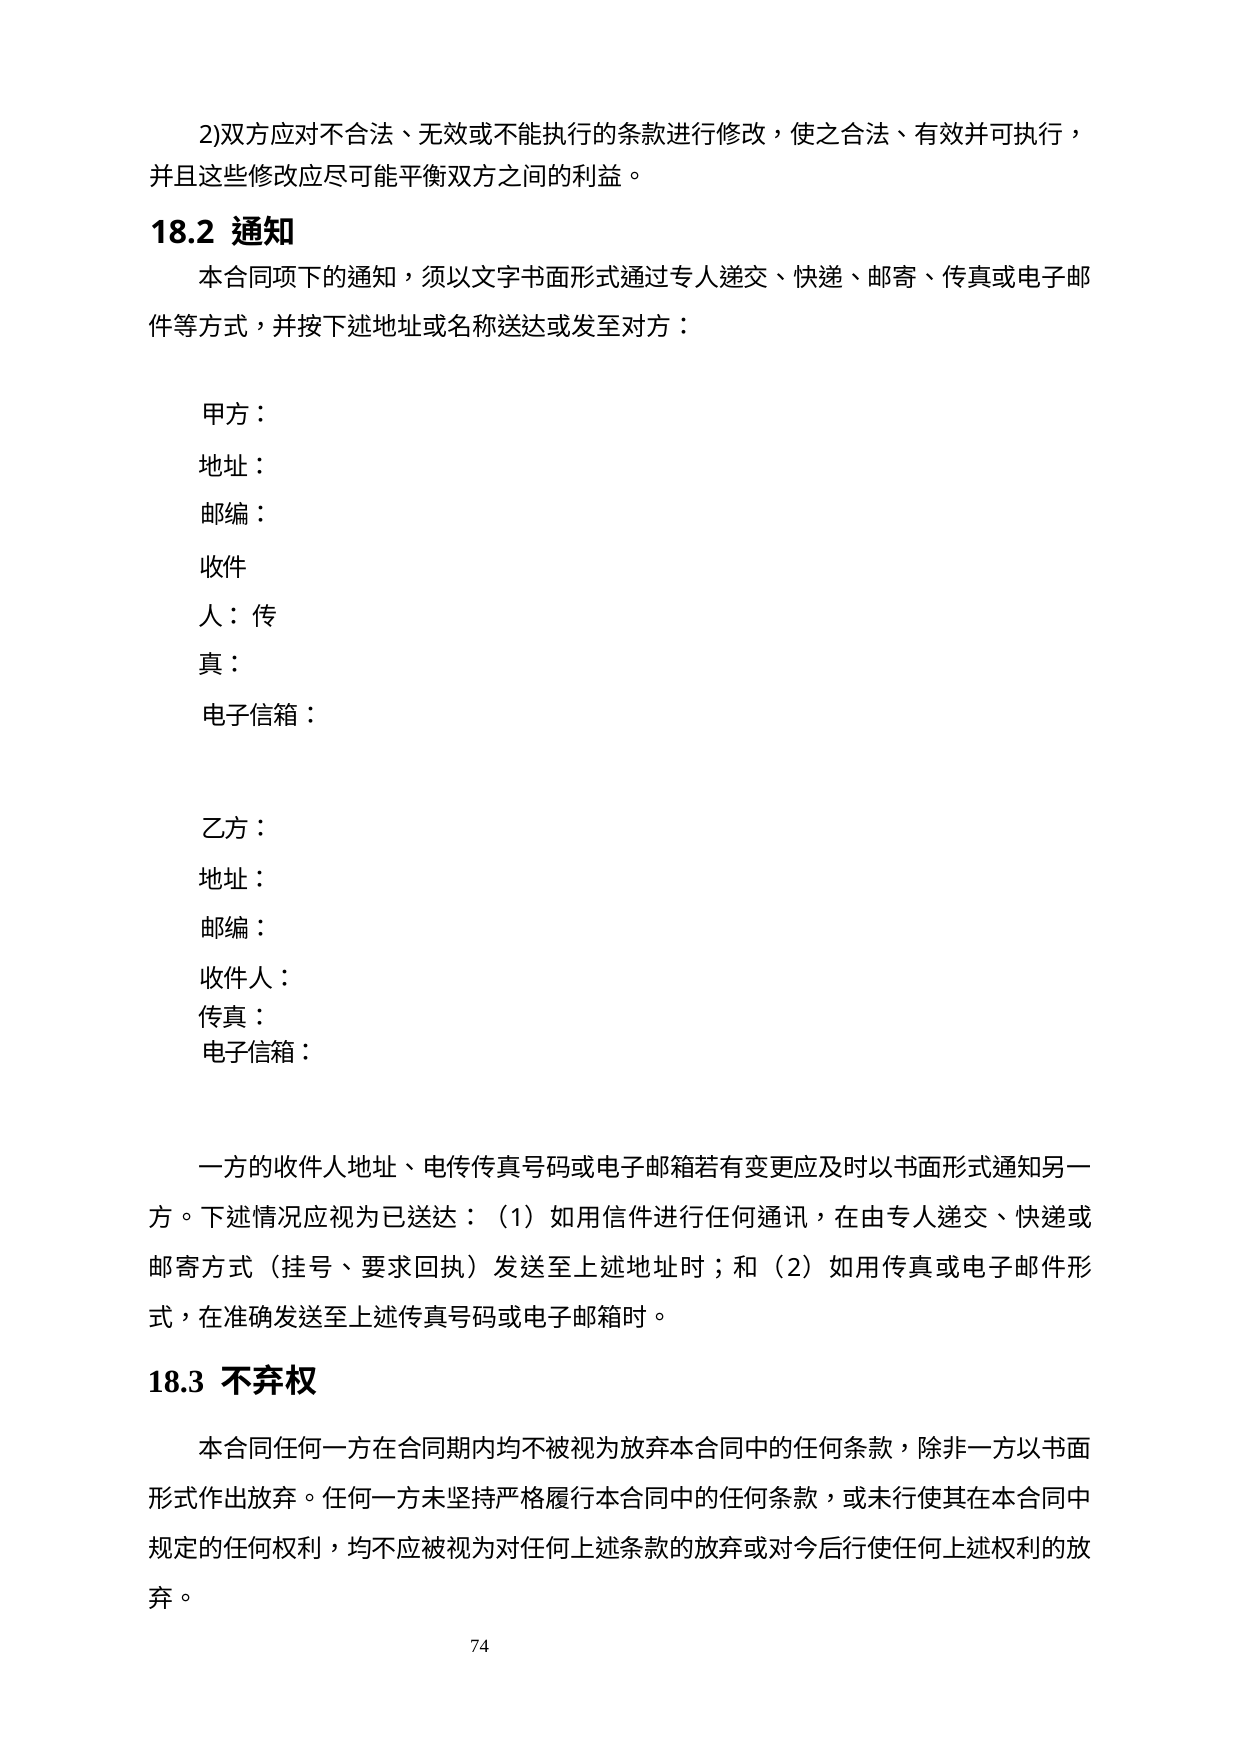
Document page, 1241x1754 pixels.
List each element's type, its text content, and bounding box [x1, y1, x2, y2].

text 本合同项下的通知，须以文字书面形式通过专人递交、快递、邮寄、传真或电子邮 件等方式，并按下述地址或名称送达或发至对方： [148, 260, 1093, 343]
text 收件人： 传真： [198, 549, 291, 681]
text 本合同任何一方在合同期内均不被视为放弃本合同中的任何条款，除非一方以书面形式作出放弃。任何一方未坚持严格履行本合同中的任何条款，或未行使其在本合同中规定的任何权利，均不应被视为对任何上述条款的放弃或对今后行使任何上述权利的放弃。 [148, 1431, 1092, 1614]
text 乙方： [201, 813, 1093, 844]
text 甲方： [202, 399, 1093, 430]
text 2)双方应对不合法、无效或不能执行的条款进行修改，使之合法、有效并可执行， 并且这些修改应尽可能平衡双方之间的利益。 [149, 117, 1092, 192]
text 地址： [198, 863, 1093, 895]
text 18.2 通知 [150, 210, 1093, 252]
text 邮编： [200, 913, 1093, 944]
text 邮编： [200, 499, 1093, 530]
text 电子信箱： [201, 700, 1093, 731]
text 传真： [198, 1002, 1093, 1033]
text 地址： [198, 449, 1093, 481]
text 18.3 不弃权 [147, 1358, 1093, 1402]
text 电子信箱： [201, 1037, 1093, 1068]
text 一方的收件人地址、电传传真号码或电子邮箱若有变更应及时以书面形式通知另一方。下述情况应视为已送达：（1）如用信件进行任何通讯，在由专人递交、快递或邮寄方式（挂号、要求回执）发送至上述地址时；和（2）如用传真或电子邮件形式，在准确发送至上述传真号码或电子邮箱时。 [148, 1149, 1093, 1334]
text 收件人： [199, 963, 1093, 994]
